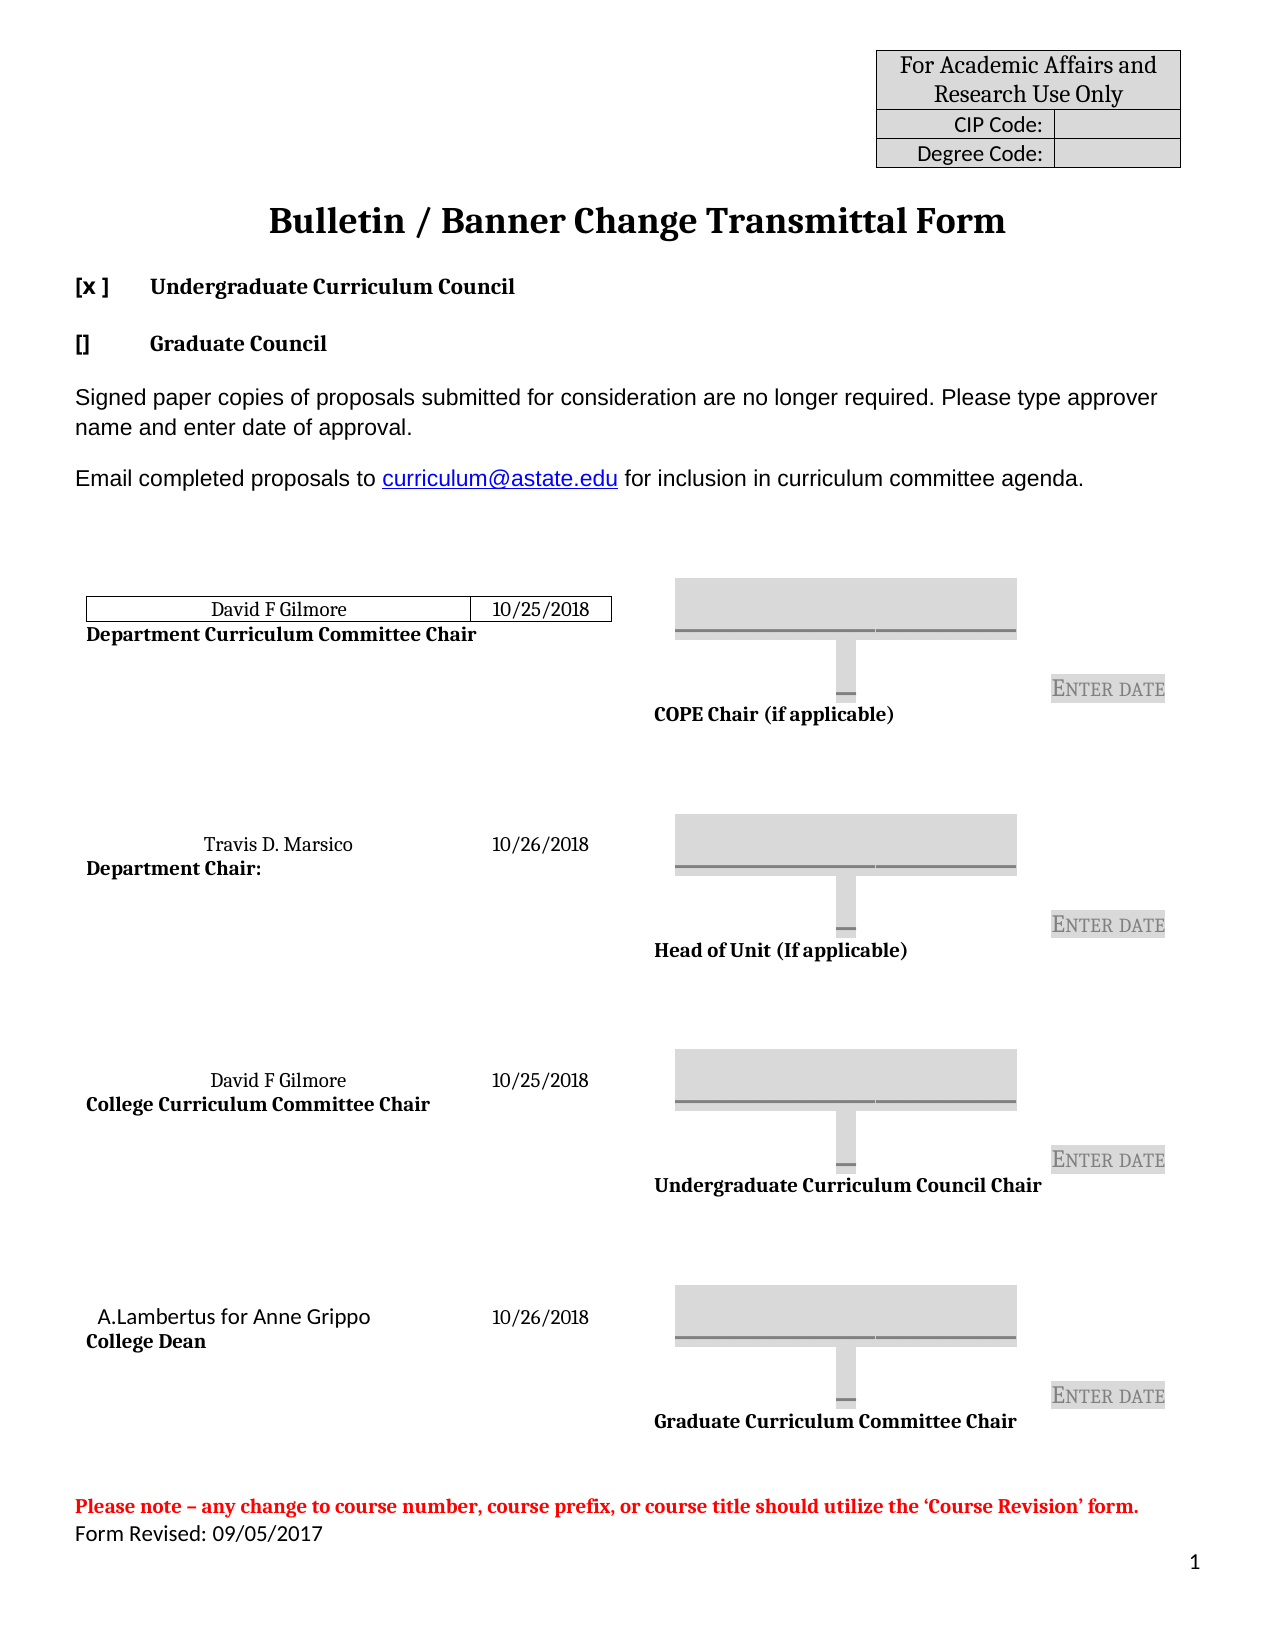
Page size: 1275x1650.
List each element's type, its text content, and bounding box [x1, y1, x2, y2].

table_cell College Curriculum Committee Chair [75, 987, 643, 1222]
table_cell Department Chair: [75, 751, 643, 987]
text Bulletin / Banner Change Transmittal Form [75, 199, 1200, 243]
table_cell Graduate Curriculum Committee Chair [643, 1223, 1211, 1458]
table_cell [1055, 110, 1180, 138]
table_header COPE Chair (if applicable) [643, 516, 1211, 751]
table_cell [1055, 139, 1180, 167]
table_cell Undergraduate Curriculum Council Chair [643, 987, 1211, 1222]
text Email completed proposals to curriculum@astate.edu for inclusion in curriculum committee agenda. [75, 465, 1200, 491]
table_cell College Dean [75, 1223, 643, 1458]
text [x ] Undergraduate Curriculum Council [75, 270, 1200, 301]
text Signed paper copies of proposals submitted for consideration are no longer required. Please type approver name and enter date of approval. [75, 383, 1200, 440]
table_cell Head of Unit (If applicable) [643, 751, 1211, 987]
text [] Graduate Council [75, 327, 1200, 358]
table_cell Degree Code: [877, 139, 1054, 167]
table_cell CIP Code: [877, 110, 1054, 138]
table_header Department Curriculum Committee Chair [75, 516, 643, 751]
table_header For Academic Affairs and Research Use Only [877, 51, 1180, 109]
